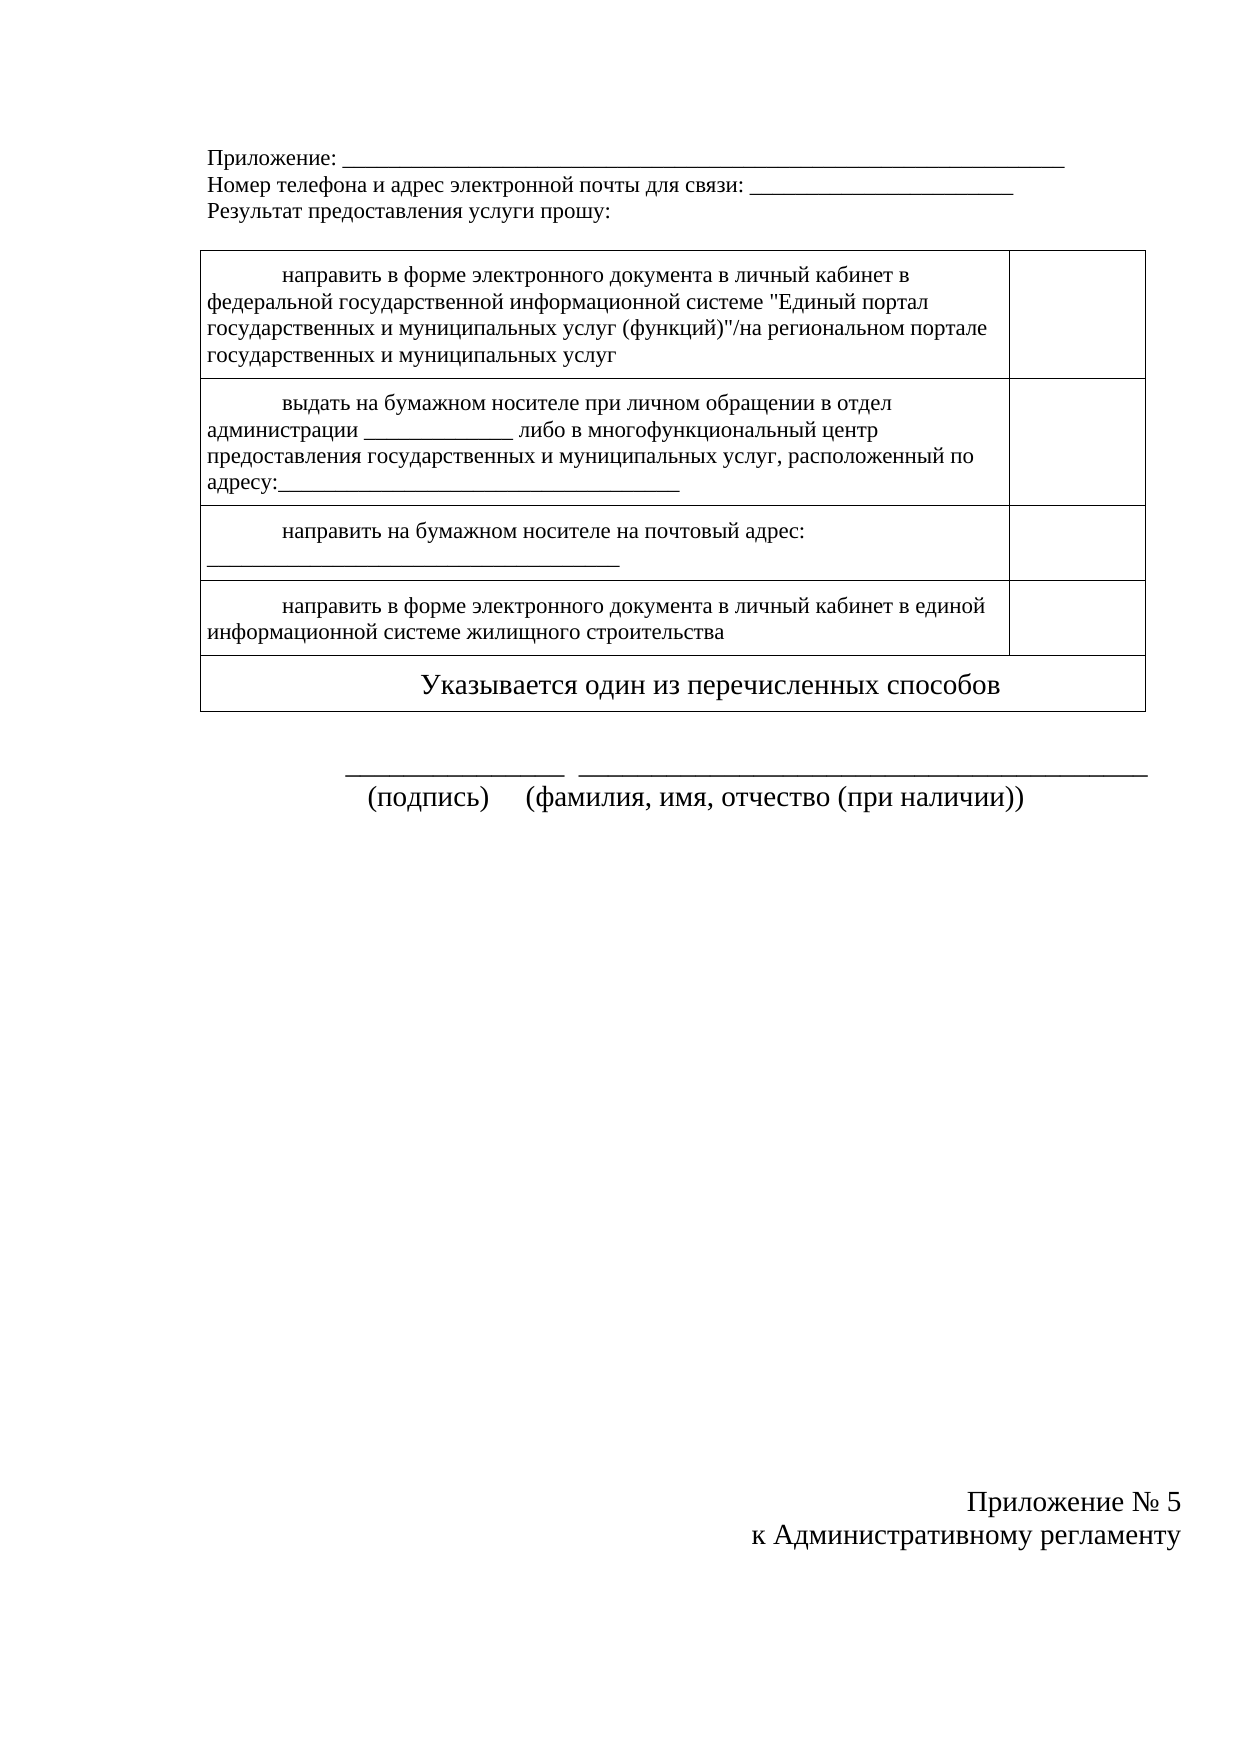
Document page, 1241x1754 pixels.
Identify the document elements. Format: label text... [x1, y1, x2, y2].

text (подпись) (фамилия, имя, отчество (при наличии)) [207, 779, 1181, 813]
text _______________ _______________________________________ [207, 746, 1181, 779]
table_header [1010, 251, 1145, 378]
text Номер телефона и адрес электронной почты для связи: _______________________ [207, 171, 1181, 197]
text Приложение № 5 [207, 1484, 1181, 1517]
table_cell [1010, 581, 1145, 655]
text Приложение: _______________________________________________________________ [207, 144, 1181, 171]
table_cell выдать на бумажном носителе при личном обращении в отдел администрации _____________ либо в многофункциональный центр предоставления государственных и муниципальных услуг, расположенный по адресу:___________________________________ [201, 379, 1009, 505]
table_cell направить на бумажном носителе на почтовый адрес: ____________________________________ [201, 506, 1009, 580]
table_cell [1010, 379, 1145, 505]
table_cell направить в форме электронного документа в личный кабинет в единой информационной системе жилищного строительства [201, 581, 1009, 655]
text Результат предоставления услуги прошу: [207, 197, 1181, 223]
table_header направить в форме электронного документа в личный кабинет в федеральной государственной информационной системе "Единый портал государственных и муниципальных услуг (функций)"/на региональном портале государственных и муниципальных услуг [201, 251, 1009, 378]
table_cell Указывается один из перечисленных способов [201, 656, 1145, 711]
text к Административному регламенту [207, 1517, 1181, 1551]
table_cell [1010, 506, 1145, 580]
